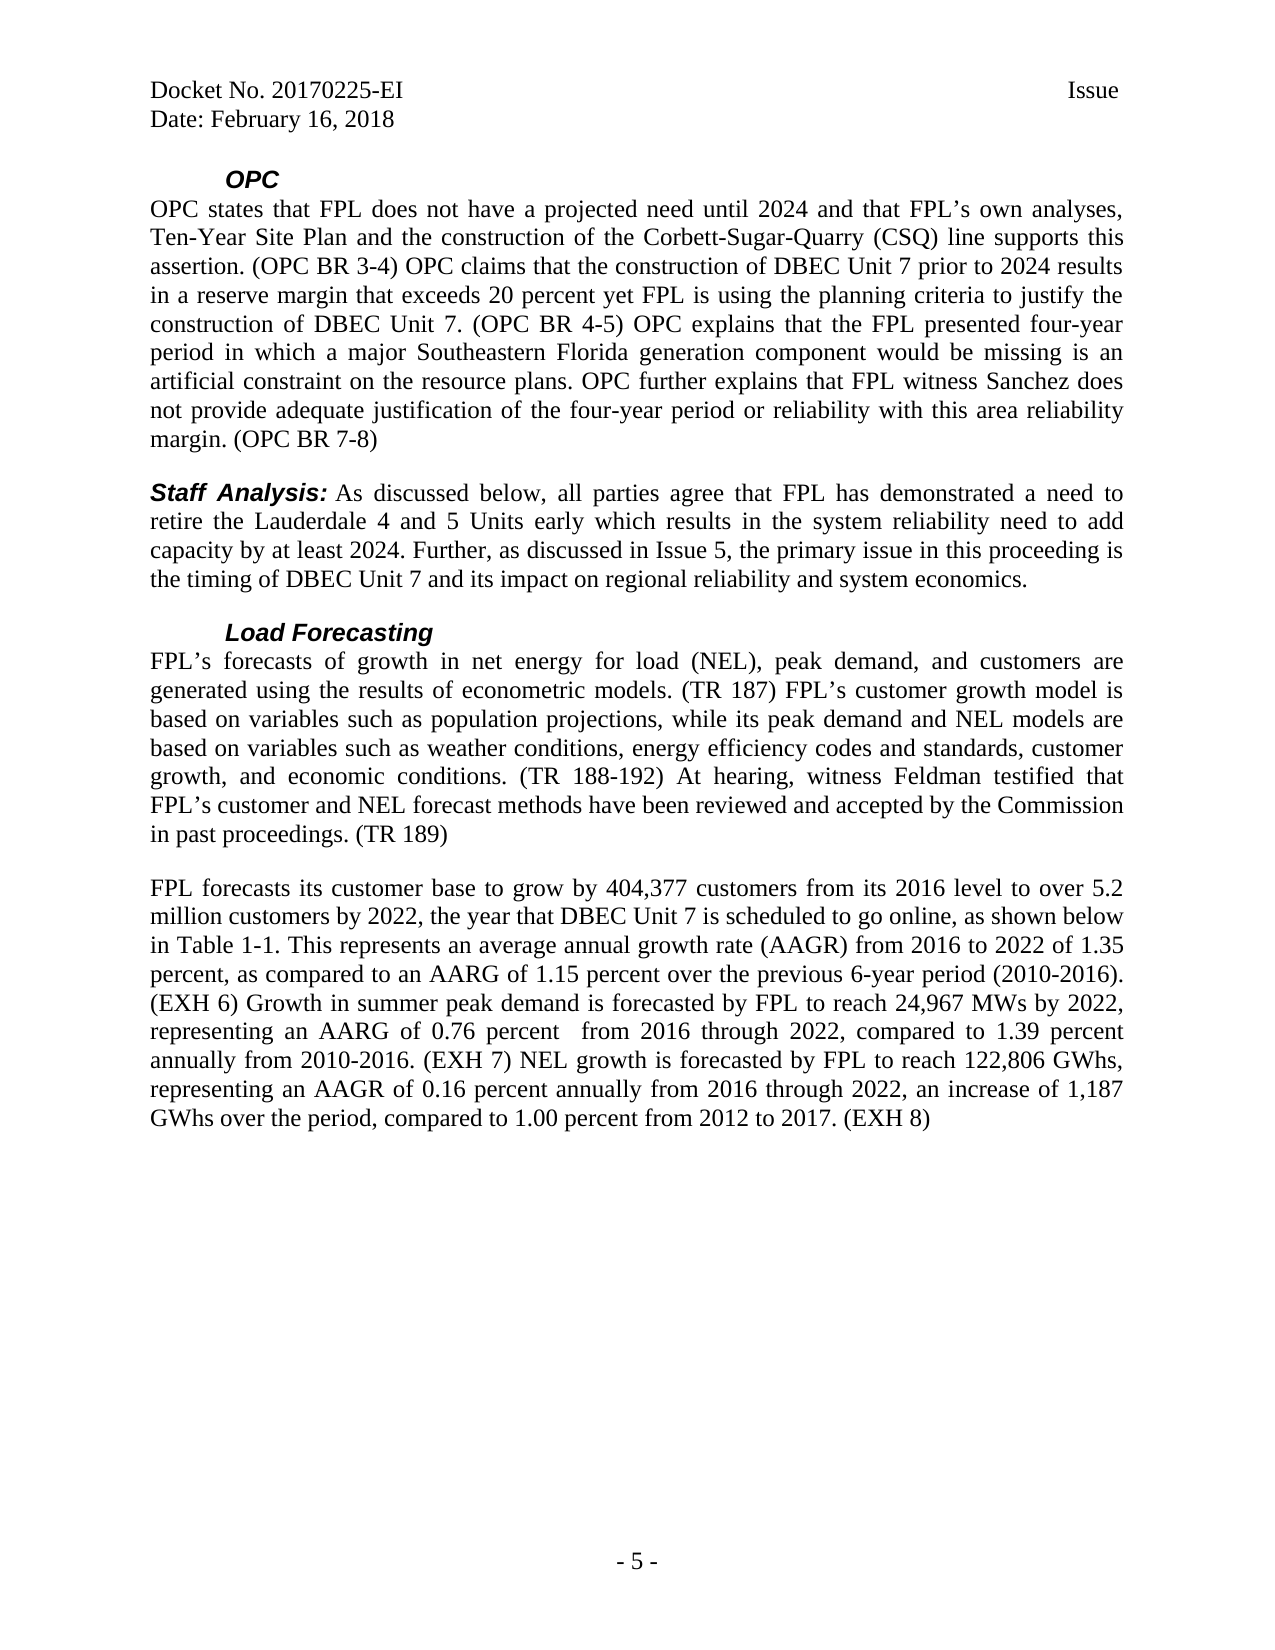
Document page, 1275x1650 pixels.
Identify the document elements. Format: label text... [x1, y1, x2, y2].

subtitle OPC [225, 165, 1125, 194]
text FPL’s forecasts of growth in net energy for load (NEL), peak demand, and customers are generated using the results of econometric models. (TR 187) FPL’s customer growth model is based on variables such as population projections, while its peak demand and NEL models are based on variables such as weather conditions, energy efficiency codes and standards, customer growth, and economic conditions. (TR 188-192) At hearing, witness Feldman testified that FPL’s customer and NEL forecast methods have been reviewed and accepted by the Commission in past proceedings. (TR 189) [150, 646, 1125, 848]
subtitle Load Forecasting [225, 618, 1125, 646]
text OPC states that FPL does not have a projected need until 2024 and that FPL’s own analyses, Ten-Year Site Plan and the construction of the Corbett-Sugar-Quarry (CSQ) line supports this assertion. (OPC BR 3-4) OPC claims that the construction of DBEC Unit 7 prior to 2024 results in a reserve margin that exceeds 20 percent yet FPL is using the planning criteria to justify the construction of DBEC Unit 7. (OPC BR 4-5) OPC explains that the FPL presented four-year period in which a major Southeastern Florida generation component would be missing is an artificial constraint on the resource plans. OPC further explains that FPL witness Sanchez does not provide adequate justification of the four-year period or reliability with this area reliability margin. (OPC BR 7-8) [150, 194, 1125, 452]
text FPL forecasts its customer base to grow by 404,377 customers from its 2016 level to over 5.2 million customers by 2022, the year that DBEC Unit 7 is scheduled to go online, as shown below in Table 1-1. This represents an average annual growth rate (AAGR) from 2016 to 2022 of 1.35 percent, as compared to an AARG of 1.15 percent over the previous 6-year period (2010-2016). (EXH 6) Growth in summer peak demand is forecasted by FPL to reach 24,967 MWs by 2022, representing an AARG of 0.76 percent from 2016 through 2022, compared to 1.39 percent annually from 2010-2016. (EXH 7) NEL growth is forecasted by FPL to reach 122,806 GWhs, representing an AAGR of 0.16 percent annually from 2016 through 2022, an increase of 1,187 GWhs over the period, compared to 1.00 percent from 2012 to 2017. (EXH 8) [150, 873, 1125, 1131]
subtitle Staff Analysis: As discussed below, all parties agree that FPL has demonstrated a need to retire the Lauderdale 4 and 5 Units early which results in the system reliability need to add capacity by at least 2024. Further, as discussed in Issue 5, the primary issue in this proceeding is the timing of DBEC Unit 7 and its impact on regional reliability and system economics. [150, 477, 1125, 593]
